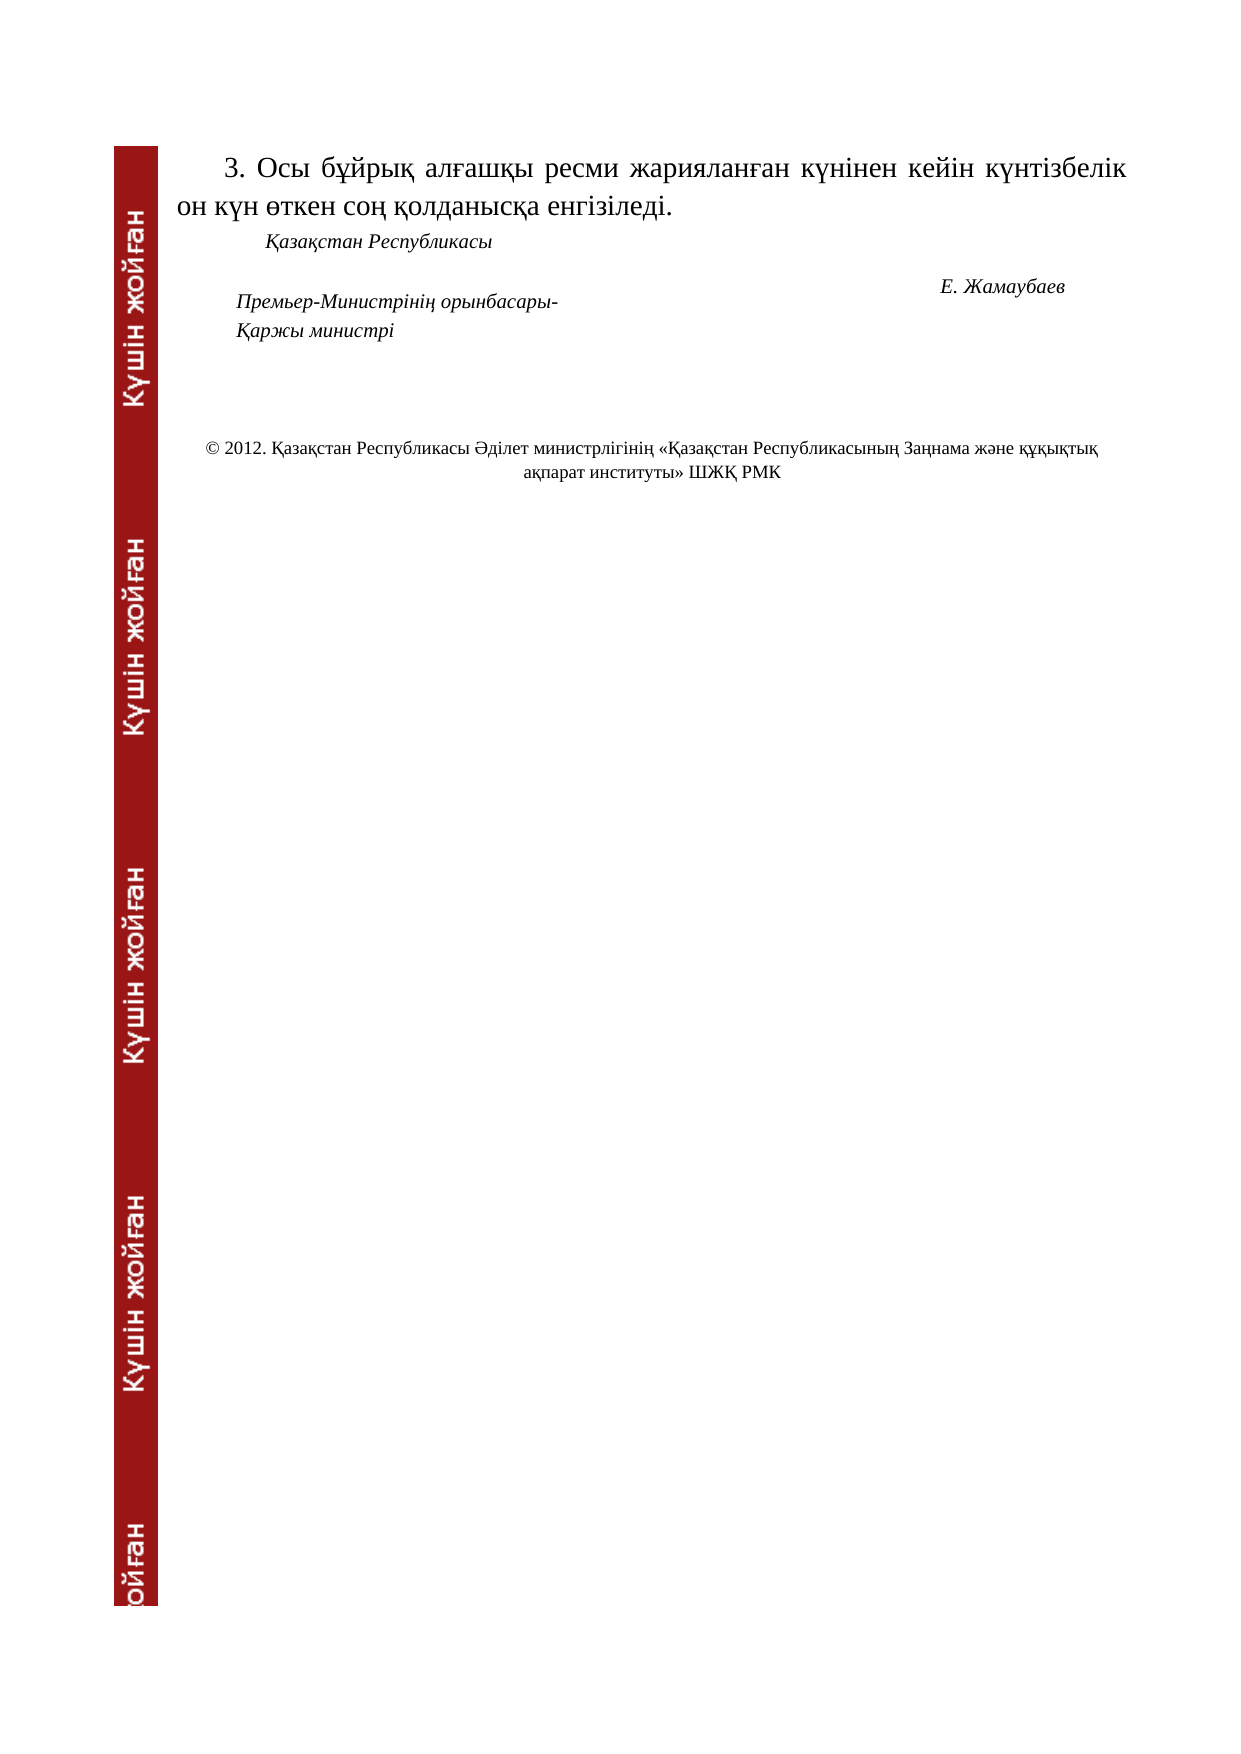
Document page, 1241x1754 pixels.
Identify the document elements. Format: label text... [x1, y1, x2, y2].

table_header Қазақстан Республикасы Премьер-Министрінің орынбасары- Қаржы министрі [101, 227, 939, 350]
picture [114, 350, 158, 437]
text © 2012. Қазақстан Республикасы Әділет министрлігінің «Қазақстан Республикасының Заңнама және құқықтық ақпарат институты» ШЖҚ РМК [112, 437, 1128, 483]
picture [114, 146, 158, 150]
picture [114, 483, 158, 1606]
picture [114, 222, 158, 227]
table_header Е. Жамаубаев [939, 227, 1240, 350]
text 3. Осы бұйрық алғашқы ресми жарияланған күнінен кейін күнтізбелік он күн өткен соң қолданысқа енгізіледі. [112, 150, 1128, 222]
